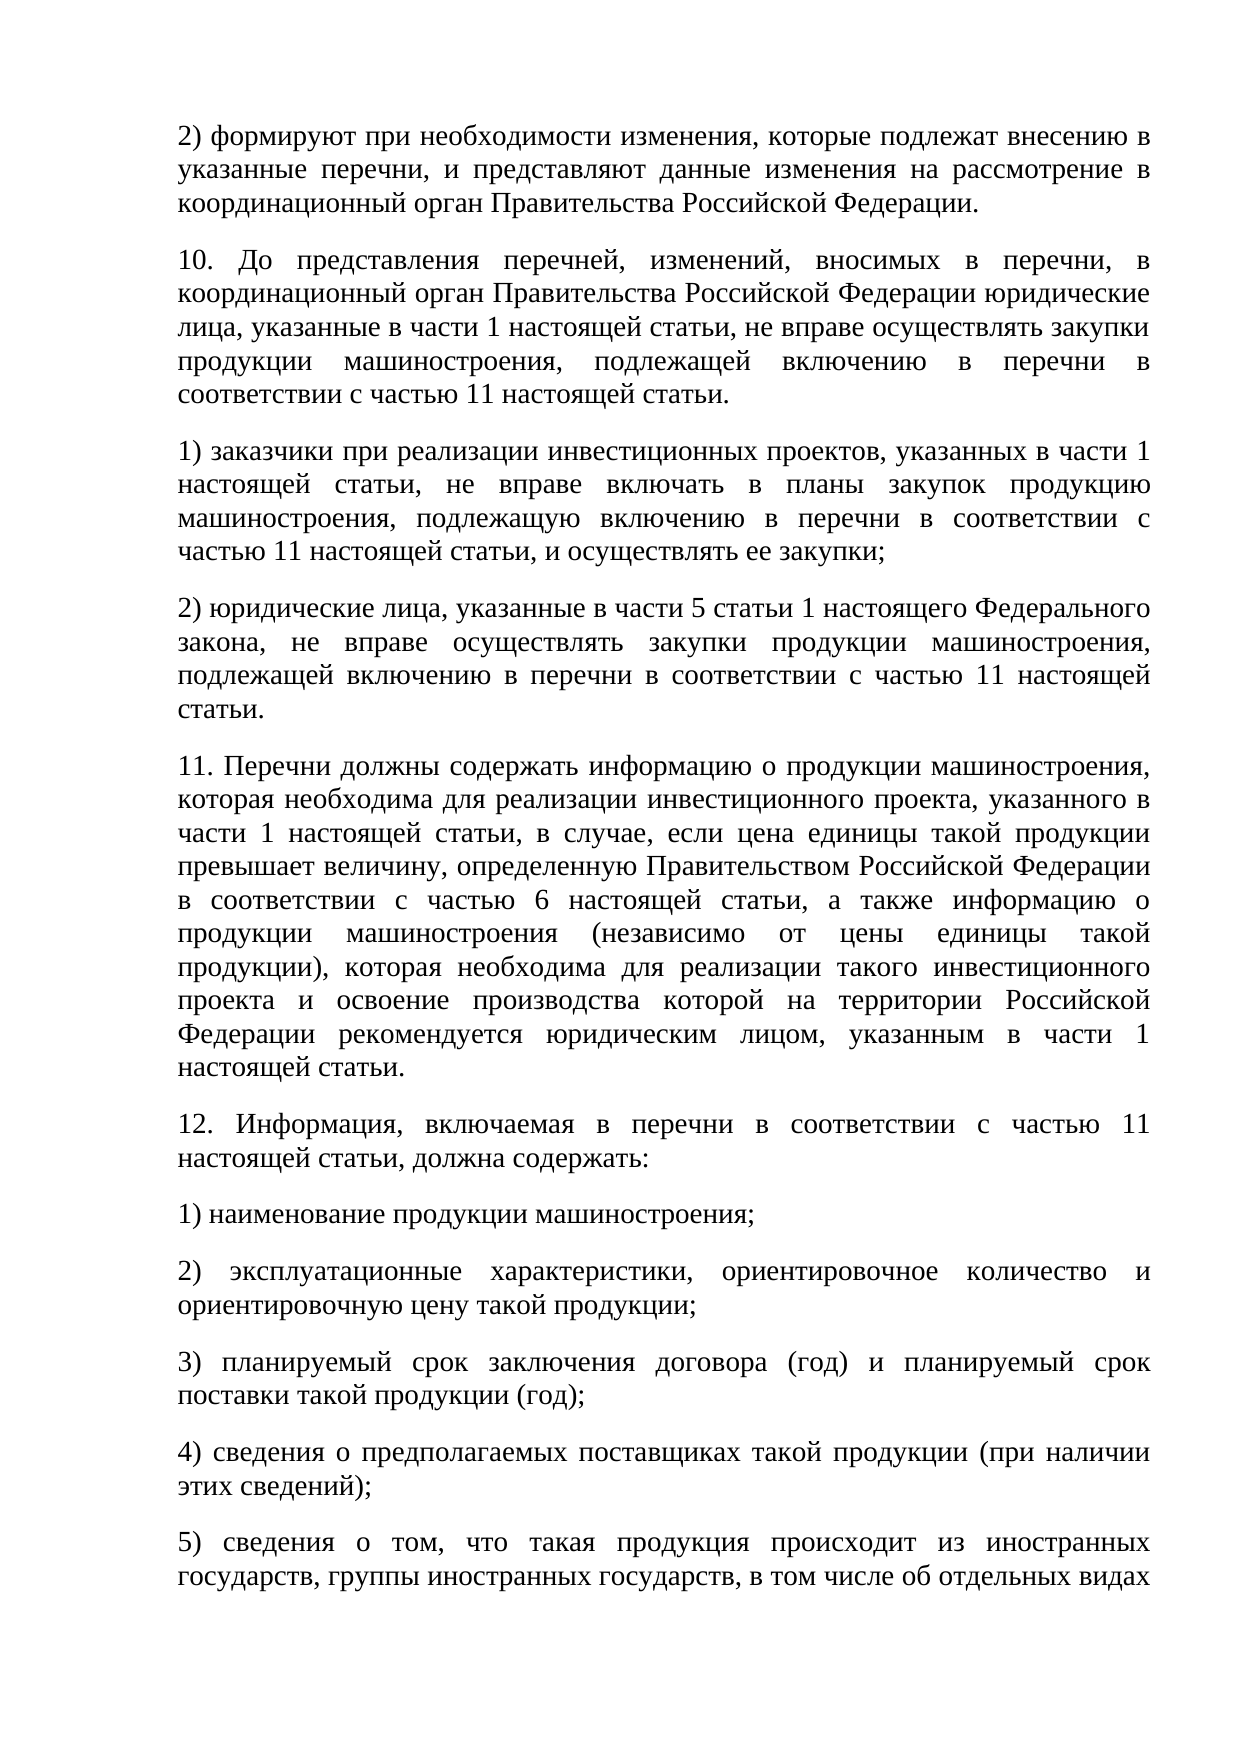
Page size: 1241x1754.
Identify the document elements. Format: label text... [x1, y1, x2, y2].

text 10. До представления перечней, изменений, вносимых в перечни, в координационный орган Правительства Российской Федерации юридические лица, указанные в части 1 настоящей статьи, не вправе осуществлять закупки продукции машиностроения, подлежащей включению в перечни в соответствии с частью 11 настоящей статьи. [177, 242, 1151, 410]
text 1) заказчики при реализации инвестиционных проектов, указанных в части 1 настоящей статьи, не вправе включать в планы закупок продукцию машиностроения, подлежащую включению в перечни в соответствии с частью 11 настоящей статьи, и осуществлять ее закупки; [177, 433, 1152, 567]
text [177, 1524, 1151, 1591]
text 11. Перечни должны содержать информацию о продукции машиностроения, которая необходима для реализации инвестиционного проекта, указанного в части 1 настоящей статьи, в случае, если цена единицы такой продукции превышает величину, определенную Правительством Российской Федерации в соответствии с частью 6 настоящей статьи, а также информацию о продукции машиностроения (независимо от цены единицы такой продукции), которая необходима для реализации такого инвестиционного проекта и освоение производства которой на территории Российской Федерации рекомендуется юридическим лицом, указанным в части 1 настоящей статьи. [177, 748, 1151, 1083]
text 4) сведения о предполагаемых поставщиках такой продукции (при наличии этих сведений); [177, 1434, 1152, 1501]
text 1) наименование продукции машиностроения; [177, 1197, 1152, 1230]
text 2) эксплуатационные характеристики, ориентировочное количество и ориентировочную цену такой продукции; [177, 1253, 1152, 1321]
text 3) планируемый срок заключения договора (год) и планируемый срок поставки такой продукции (год); [177, 1344, 1152, 1411]
text 2) формируют при необходимости изменения, которые подлежат внесению в указанные перечни, и представляют данные изменения на рассмотрение в координационный орган Правительства Российской Федерации. [177, 118, 1152, 219]
text 12. Информация, включаемая в перечни в соответствии с частью 11 настоящей статьи, должна содержать: [177, 1106, 1152, 1173]
text 2) юридические лица, указанные в части 5 статьи 1 настоящего Федерального закона, не вправе осуществлять закупки продукции машиностроения, подлежащей включению в перечни в соответствии с частью 11 настоящей статьи. [177, 590, 1152, 724]
